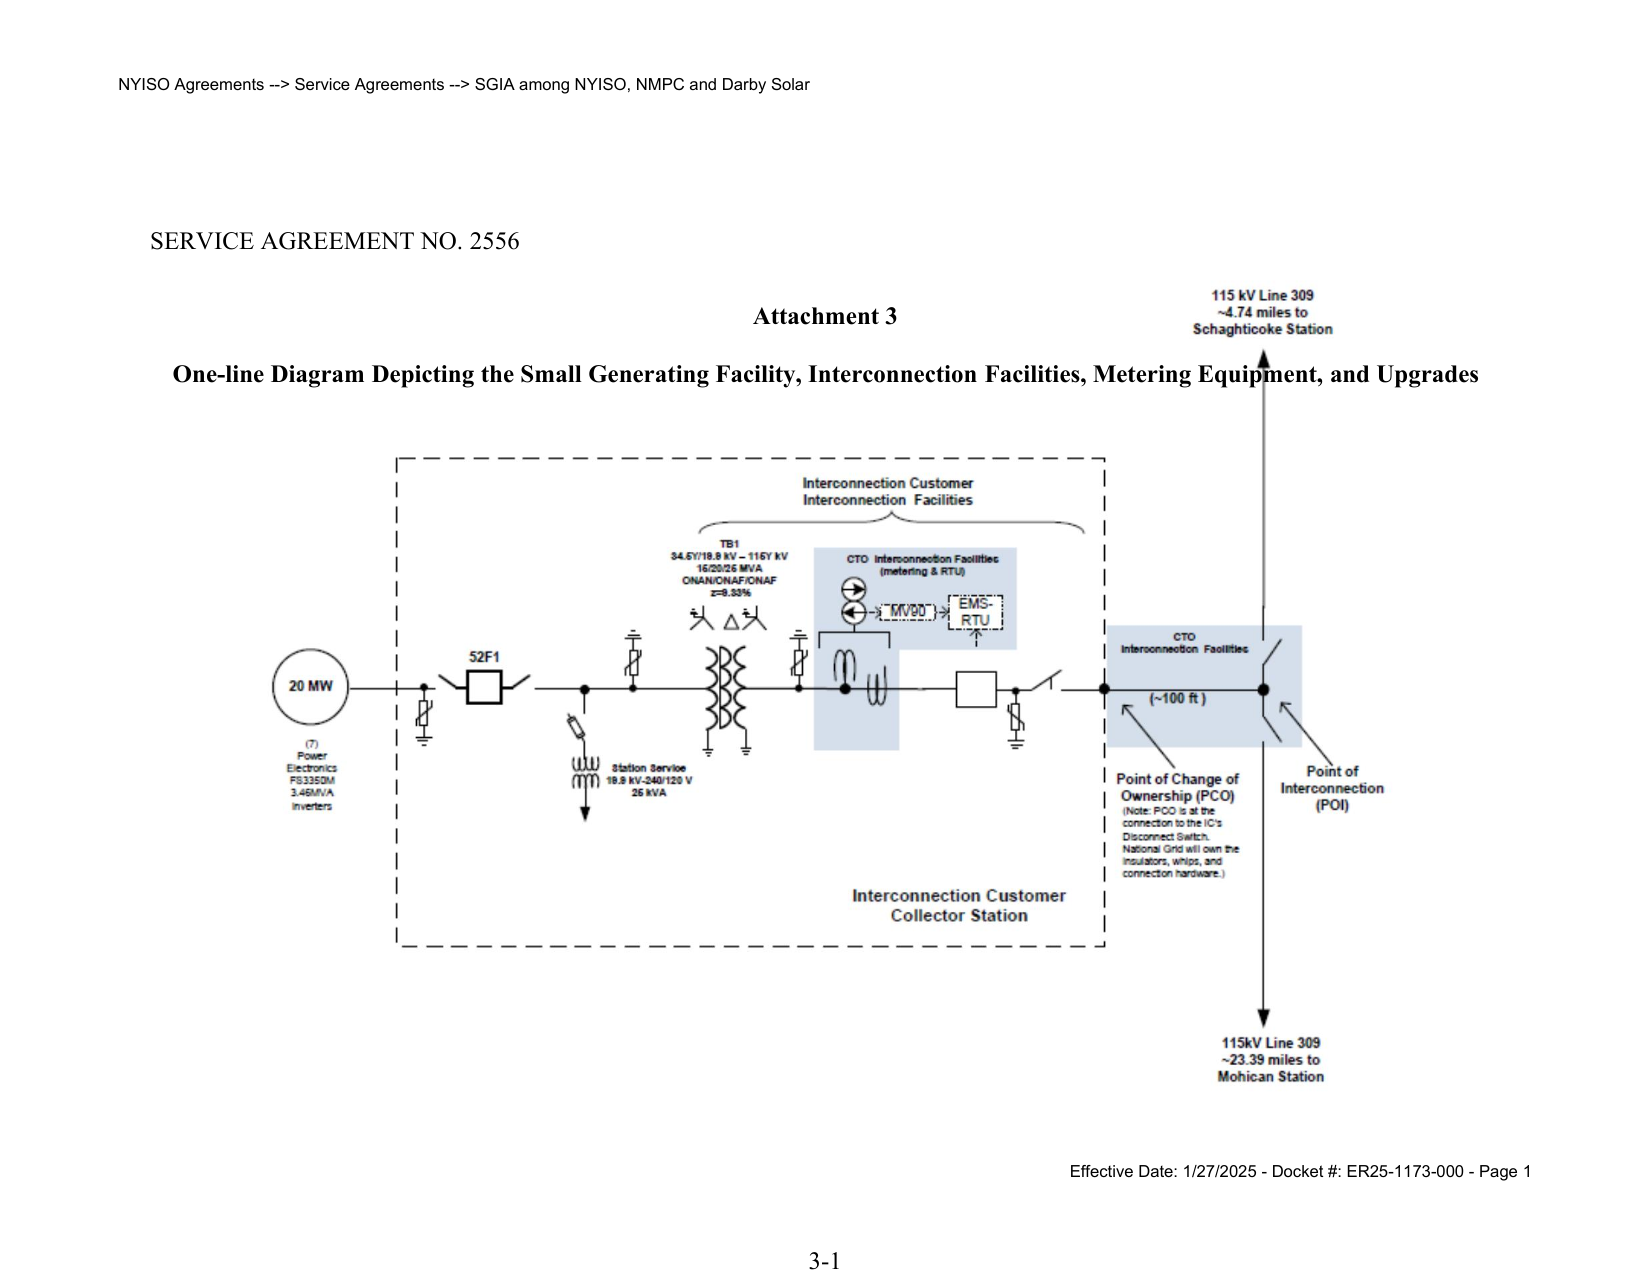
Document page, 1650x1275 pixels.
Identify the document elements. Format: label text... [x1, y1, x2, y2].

list 3-1 [808, 1247, 867, 1275]
picture [240, 388, 1410, 1110]
list Attachment 3 [753, 303, 923, 330]
list SERVICE AGREEMENT NO. 2556 [150, 228, 544, 255]
picture [240, 259, 1410, 360]
list One-line Diagram Depicting the Small Generating Facility, Interconnection Facilities, Metering Equipment, and Upgrades [172, 360, 1502, 388]
